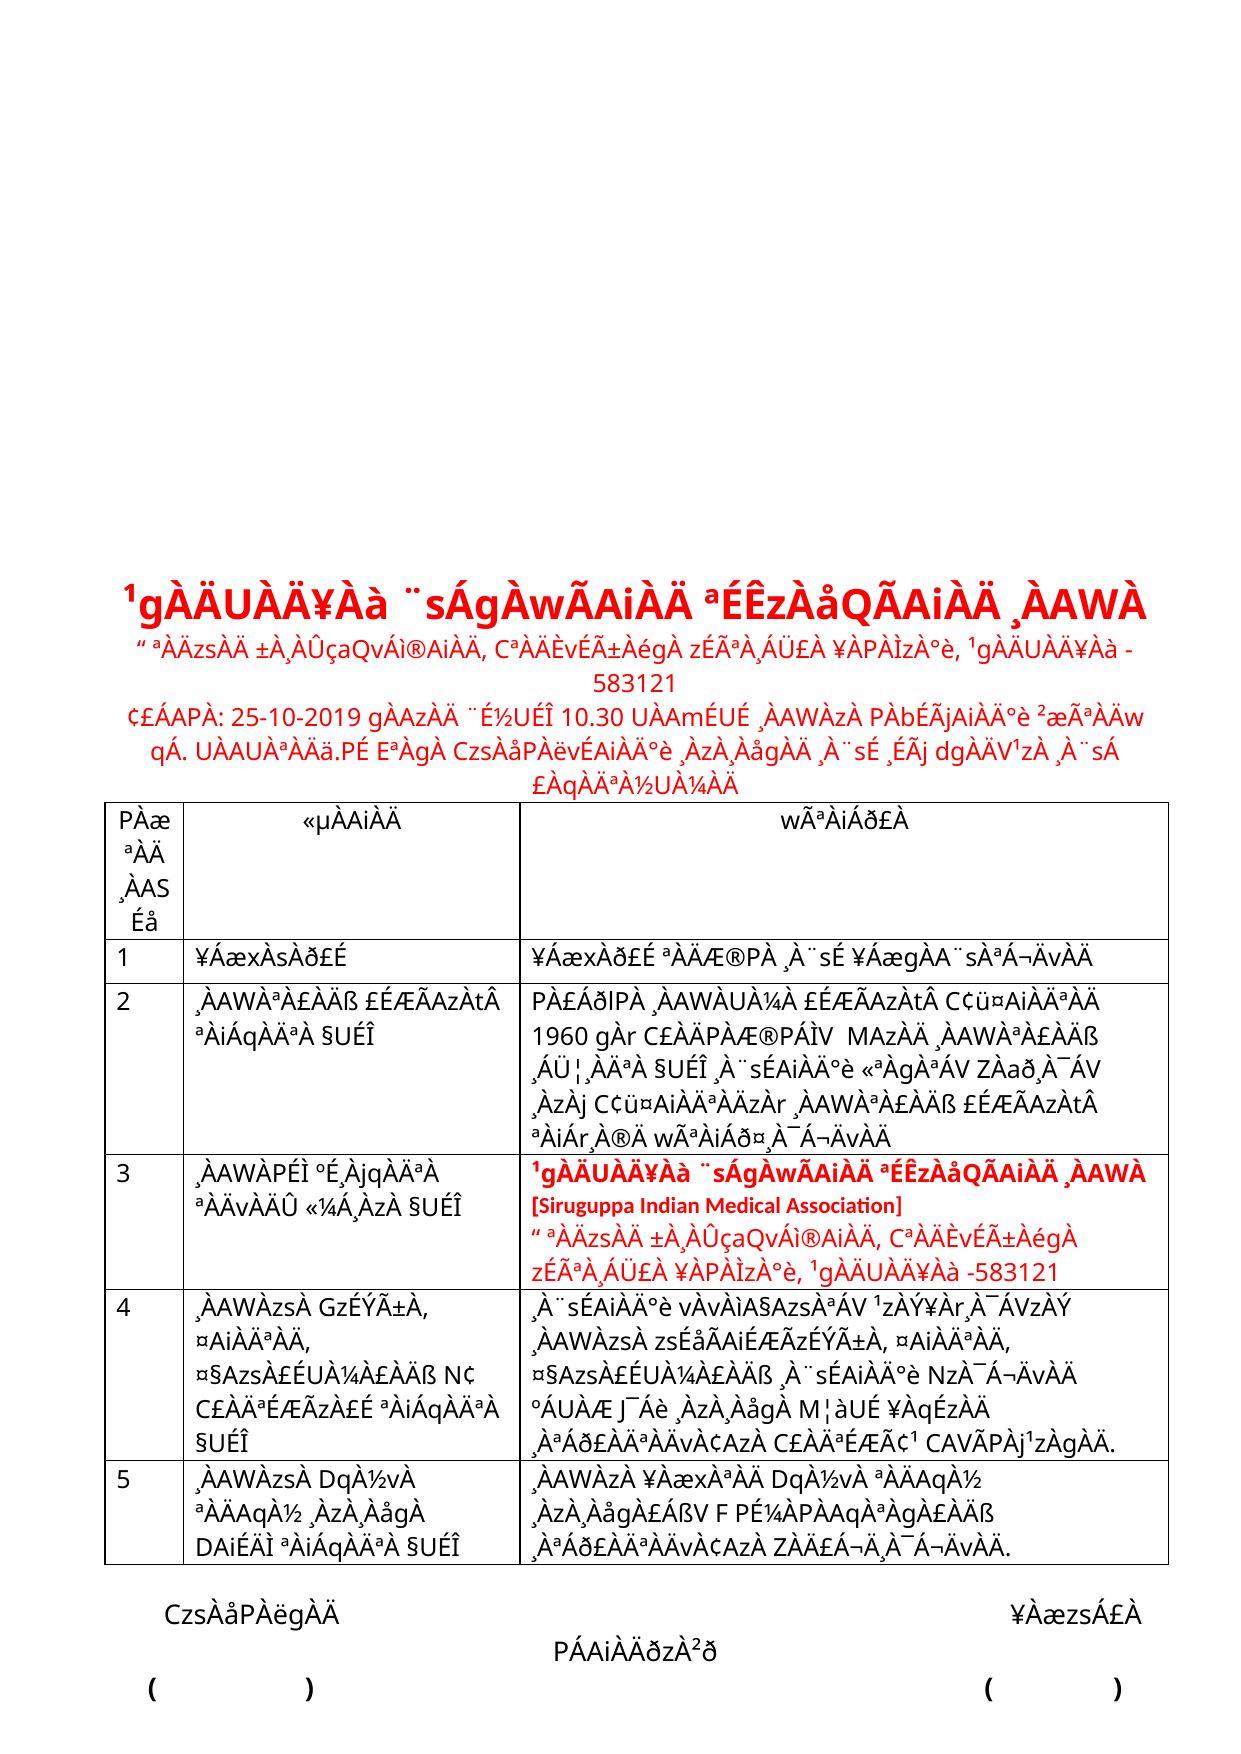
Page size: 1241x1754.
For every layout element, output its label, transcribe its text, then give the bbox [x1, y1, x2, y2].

table_cell ¸ÀAWÀªÀ£ÀÄß £ÉÆÃAzÀtÂ ªÀiÁqÀÄªÀ §UÉÎ [184, 984, 519, 1154]
table_header wÃªÀiÁð£À [521, 803, 1168, 939]
table_cell ¥ÁæxÀð£É ªÀÄÆ®PÀ ¸À¨sÉ ¥ÁægÀA¨sÀªÁ¬ÄvÀÄ [521, 940, 1168, 983]
table_header PÀæªÀÄ ¸ÀASÉå [106, 803, 183, 939]
table_cell ¸ÀAWÀPÉÌ ºÉ¸ÀjqÀÄªÀ ªÀÄvÀÄÛ «¼Á¸ÀzÀ §UÉÎ [184, 1155, 519, 1289]
table_cell 2 [106, 984, 183, 1154]
table_cell 5 [106, 1461, 183, 1563]
table_cell PÀ£ÁðlPÀ ¸ÀAWÀUÀ¼À £ÉÆÃAzÀtÂ C¢ü¤AiÀÄªÀÄ 1960 gÀr C£ÀÄPÀÆ®PÁÌV MAzÀÄ ¸ÀAWÀªÀ£ÀÄß ¸ÁÜ¦¸ÀÄªÀ §UÉÎ ¸À¨sÉAiÀÄ°è «ªÀgÀªÁV ZÀað¸À¯ÁV ¸ÀzÀj C¢ü¤AiÀÄªÀÄzÀr ¸ÀAWÀªÀ£ÀÄß £ÉÆÃAzÀtÂ ªÀiÁr¸À®Ä wÃªÀiÁð¤¸À¯Á¬ÄvÀÄ [521, 984, 1168, 1154]
text “ ªÀÄzsÀÄ ±À¸ÀÛçaQvÁì®AiÀÄ, CªÀÄÈvÉÃ±ÀégÀ zÉÃªÀ¸ÁÜ£À ¥ÀPÀÌzÀ°è, ¹gÀÄUÀÄ¥Àà -583121 [105, 631, 1165, 699]
table_cell 3 [106, 1155, 183, 1289]
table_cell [184, 1461, 519, 1563]
text ¹gÀÄUÀÄ¥Àà ¨sÁgÀwÃAiÀÄ ªÉÊzÀåQÃAiÀÄ ¸ÀAWÀ [105, 574, 1165, 631]
table_header «µÀAiÀÄ [184, 803, 519, 939]
table_cell ¸ÀAWÀzsÀ GzÉÝÃ±À, ¤AiÀÄªÀÄ, ¤§AzsÀ£ÉUÀ¼À£ÀÄß N¢ C£ÀÄªÉÆÃzÀ£É ªÀiÁqÀÄªÀ §UÉÎ [184, 1290, 519, 1460]
table_cell ¹gÀÄUÀÄ¥Àà ¨sÁgÀwÃAiÀÄ ªÉÊzÀåQÃAiÀÄ ¸ÀAWÀ [Siruguppa Indian Medical Association] “ ªÀÄzsÀÄ ±À¸ÀÛçaQvÁì®AiÀÄ, CªÀÄÈvÉÃ±ÀégÀ zÉÃªÀ¸ÁÜ£À ¥ÀPÀÌzÀ°è, ¹gÀÄUÀÄ¥Àà -583121 [521, 1155, 1168, 1289]
table_cell ¸À¨sÉAiÀÄ°è vÀvÀìA§AzsÀªÁV ¹zÀÝ¥Àr¸À¯ÁVzÀÝ ¸ÀAWÀzsÀ zsÉåÃAiÉÆÃzÉÝÃ±À, ¤AiÀÄªÀÄ, ¤§AzsÀ£ÉUÀ¼À£ÀÄß ¸À¨sÉAiÀÄ°è NzÀ¯Á¬ÄvÀÄ ºÁUÀÆ J¯Áè ¸ÀzÀ¸ÀågÀ M¦àUÉ ¥ÀqÉzÀÄ ¸ÀªÁð£ÀÄªÀÄvÀ¢AzÀ C£ÀÄªÉÆÃ¢¹ CAVÃPÀj¹zÀgÀÄ. [521, 1290, 1168, 1460]
text ¢£ÁAPÀ: 25-10-2019 gÀAzÀÄ ¨É½UÉÎ 10.30 UÀAmÉUÉ ¸ÀAWÀzÀ PÀbÉÃjAiÀÄ°è ²æÃªÀÄw qÁ. UÀAUÀªÀÄä.PÉ EªÀgÀ CzsÀåPÀëvÉAiÀÄ°è ¸ÀzÀ¸ÀågÀÄ ¸À¨sÉ ¸ÉÃj dgÀÄV¹zÀ ¸À¨sÁ £ÀqÀÄªÀ½UÀ¼ÀÄ [105, 699, 1165, 802]
table_cell 4 [106, 1290, 183, 1460]
table_cell 1 [106, 940, 183, 983]
table_cell ¥ÁæxÀsÀð£É [184, 940, 519, 983]
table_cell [521, 1461, 1168, 1563]
